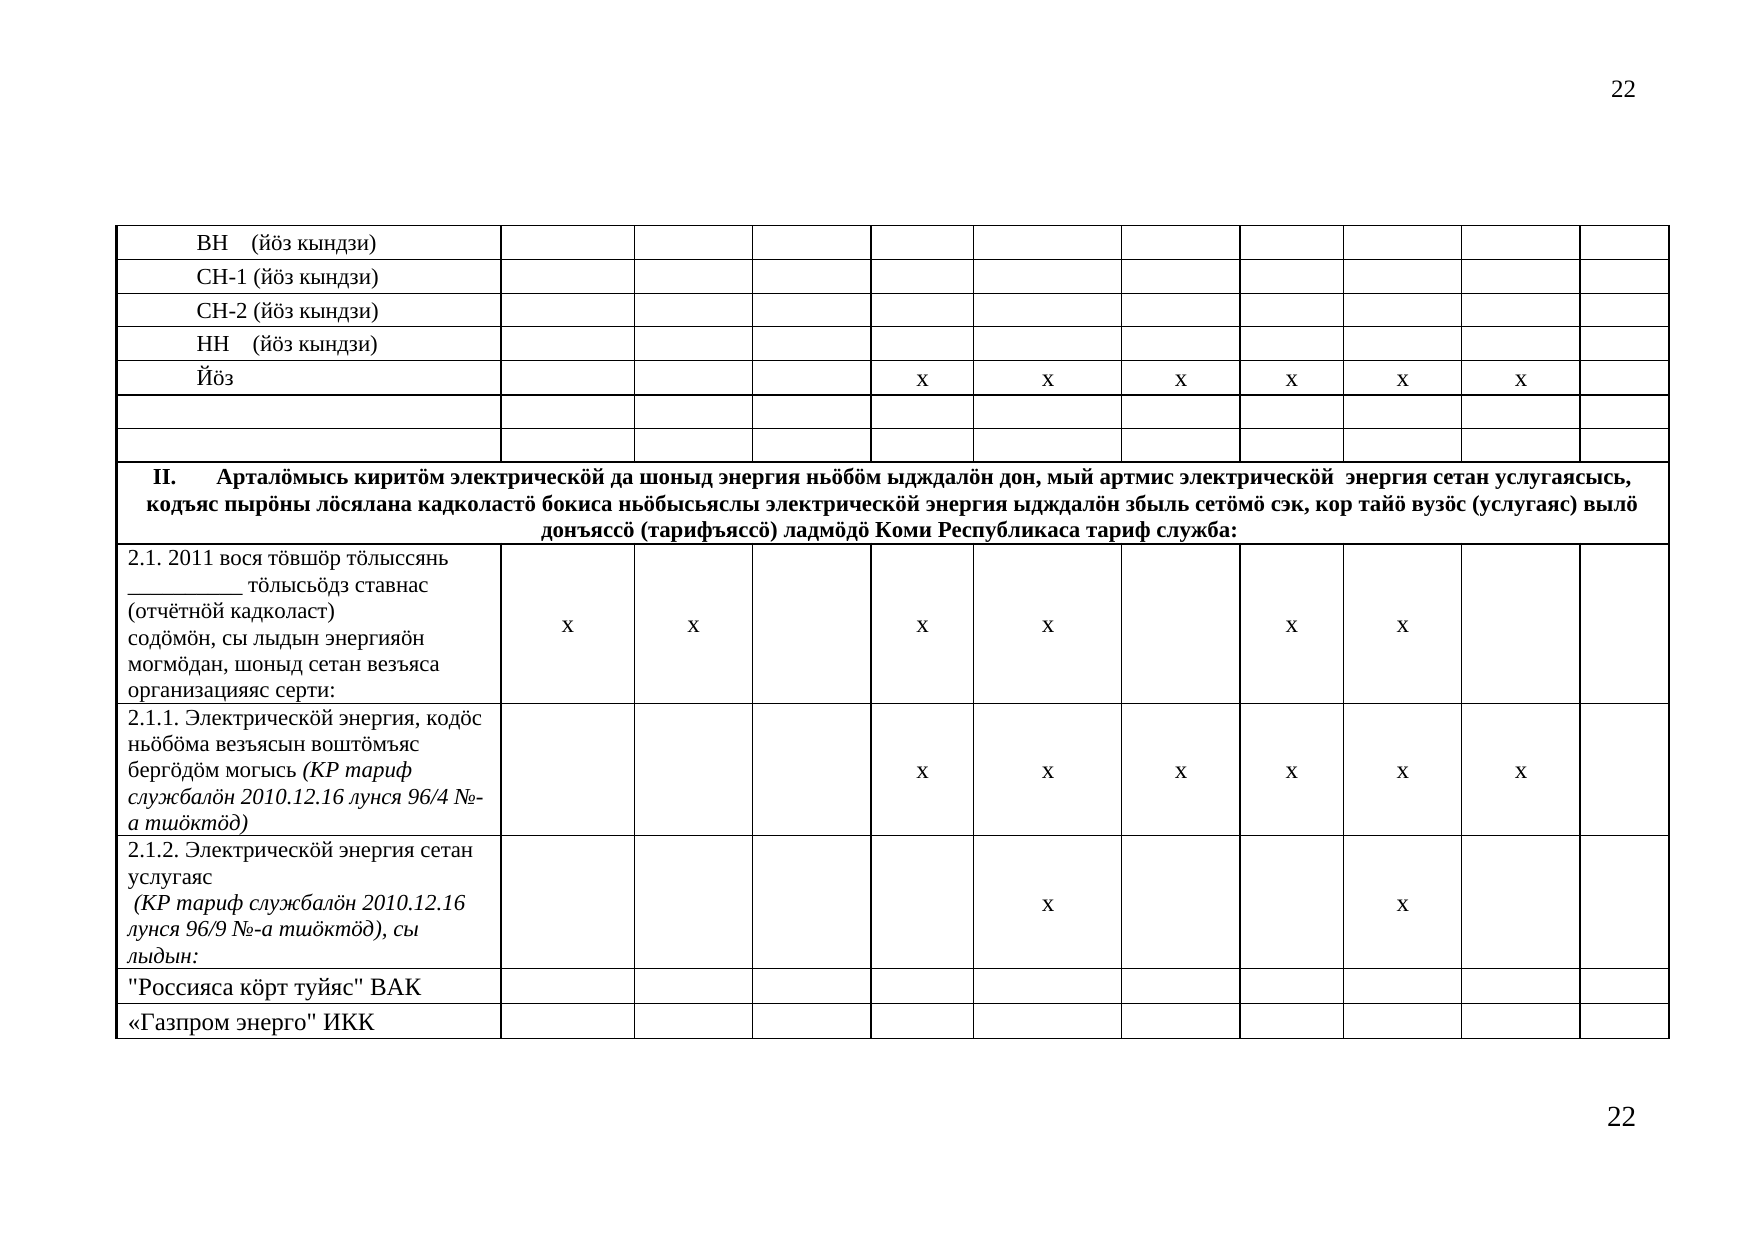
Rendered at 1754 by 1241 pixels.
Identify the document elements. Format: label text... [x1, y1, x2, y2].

table_cell х [1462, 704, 1579, 835]
table_cell [974, 294, 1121, 326]
table_cell [1241, 836, 1343, 968]
table_cell [1581, 260, 1668, 292]
table_cell [1122, 294, 1239, 326]
table_cell СН-2 (йöз кындзи) [118, 294, 500, 326]
table_cell [974, 396, 1121, 427]
table_cell х [1344, 545, 1461, 703]
table_cell [635, 226, 752, 259]
table_cell [635, 969, 752, 1003]
table_cell х [1344, 704, 1461, 835]
table_cell х [872, 545, 973, 703]
table_cell [1581, 545, 1668, 703]
table_cell х [974, 836, 1121, 968]
table_cell [1462, 1004, 1579, 1038]
table_cell [753, 396, 870, 427]
table_cell [1241, 429, 1343, 461]
table_cell [974, 226, 1121, 259]
table_cell [1462, 969, 1579, 1003]
table_cell «Газпром энерго" ИКК [118, 1004, 500, 1038]
table_cell [753, 294, 870, 326]
table_cell [872, 969, 973, 1003]
table_cell [974, 260, 1121, 292]
table_cell х [1241, 361, 1343, 394]
table_cell х [974, 545, 1121, 703]
table_cell [1581, 429, 1668, 461]
table_cell [1462, 260, 1579, 292]
table_cell [1462, 226, 1579, 259]
table_cell [753, 836, 870, 968]
table_cell [1122, 429, 1239, 461]
table_cell СН-1 (йöз кындзи) [118, 260, 500, 292]
table_cell х [872, 704, 973, 835]
table_cell [1462, 429, 1579, 461]
table_cell [872, 294, 973, 326]
table_cell [1122, 545, 1239, 703]
table_cell [502, 226, 634, 259]
table_cell х [974, 704, 1121, 835]
table_cell [1241, 396, 1343, 427]
table_cell х [974, 361, 1121, 394]
table_cell [502, 361, 634, 394]
table_cell [502, 836, 634, 968]
table_cell [753, 226, 870, 259]
table_cell [1581, 396, 1668, 427]
table_cell [753, 429, 870, 461]
table_cell [1344, 260, 1461, 292]
table_cell [502, 294, 634, 326]
table_cell [753, 545, 870, 703]
table_cell [635, 294, 752, 326]
table_cell х [1462, 361, 1579, 394]
table_cell [872, 327, 973, 360]
table_cell [118, 429, 500, 461]
table_cell НН (йöз кындзи) [118, 327, 500, 360]
table_cell [1344, 396, 1461, 427]
table_cell [872, 396, 973, 427]
table_cell [1122, 969, 1239, 1003]
table_cell [1462, 545, 1579, 703]
table_cell [753, 1004, 870, 1038]
table_cell [1344, 226, 1461, 259]
table_cell [753, 260, 870, 292]
table_cell [1462, 396, 1579, 427]
table_cell [1581, 969, 1668, 1003]
table_cell [1122, 836, 1239, 968]
table_cell [1241, 327, 1343, 360]
table_cell [1241, 1004, 1343, 1038]
table_cell [1462, 294, 1579, 326]
table_cell [1581, 327, 1668, 360]
table_cell [872, 836, 973, 968]
table_cell ВН (йöз кындзи) [118, 226, 500, 259]
table_cell [635, 704, 752, 835]
table_cell [1344, 294, 1461, 326]
table_cell [1344, 327, 1461, 360]
table_cell [502, 327, 634, 360]
table_cell [502, 396, 634, 427]
table_cell [1581, 704, 1668, 835]
table_cell [1581, 1004, 1668, 1038]
table_cell [502, 704, 634, 835]
table_cell [1241, 226, 1343, 259]
table_cell [635, 260, 752, 292]
table_cell [502, 969, 634, 1003]
table_cell х [1241, 545, 1343, 703]
table_cell [1241, 294, 1343, 326]
table_cell [974, 969, 1121, 1003]
table_cell [1581, 294, 1668, 326]
table_cell [872, 260, 973, 292]
table_cell [753, 969, 870, 1003]
table_cell [1122, 260, 1239, 292]
table_cell 2.1.1. Электрическöй энергия, кодöс ньöбöма везъясын воштöмъяс бергöдöм могысь (КР тариф службалöн 2010.12.16 лунся 96/4 №-а тшöктöд) [118, 704, 500, 835]
table_cell [974, 429, 1121, 461]
table_cell [502, 1004, 634, 1038]
table_cell [974, 1004, 1121, 1038]
table_cell Йöз [118, 361, 500, 394]
table_cell [635, 429, 752, 461]
table_cell 2.1.2. Электрическöй энергия сетан услугаяс (КР тариф службалöн 2010.12.16 лунся 96/9 №-а тшöктöд), сы лыдын: [118, 836, 500, 968]
table_cell [1122, 396, 1239, 427]
table_cell II. Арталöмысь киритöм электрическöй да шоныд энергия ньöбöм ыдждалöн дон, мый артмис электрическöй энергия сетан услугаясысь, кодъяс пырöны лöсялана кадколастö бокиса ньöбысьяслы электрическöй энергия ыдждалöн збыль сетöмö сэк, кор тайö вузöс (услугаяс) вылö донъяссö (тарифъяссö) ладмöдö Коми Республикаса тариф служба: [118, 463, 1668, 542]
table_cell [872, 429, 973, 461]
table_cell [502, 429, 634, 461]
table_cell [1122, 327, 1239, 360]
table_cell [635, 361, 752, 394]
table_cell [1122, 1004, 1239, 1038]
table_cell "Россияса кöрт туйяс" ВАК [118, 969, 500, 1003]
table_cell х [1122, 704, 1239, 835]
table_cell [1462, 836, 1579, 968]
table_cell [1241, 260, 1343, 292]
table_cell [753, 704, 870, 835]
table_cell [1344, 429, 1461, 461]
table_cell [635, 836, 752, 968]
table_cell [635, 396, 752, 427]
table_cell х [872, 361, 973, 394]
table_cell [635, 1004, 752, 1038]
table_cell х [635, 545, 752, 703]
table_cell х [1344, 361, 1461, 394]
table_cell [502, 260, 634, 292]
table_cell х [1122, 361, 1239, 394]
table_cell [1122, 226, 1239, 259]
table_cell [1462, 327, 1579, 360]
table_cell [872, 226, 973, 259]
table_cell [635, 327, 752, 360]
table_cell 2.1. 2011 вося тöвшöр тöлыссянь __________ тöлысьöдз ставнас (отчётнöй кадколаст) содöмöн, сы лыдын энергияöн могмöдан, шоныд сетан везъяса организацияяс серти: [118, 545, 500, 703]
table_cell [1581, 836, 1668, 968]
table_cell х [1344, 836, 1461, 968]
table_cell [118, 396, 500, 427]
table_cell [1344, 1004, 1461, 1038]
table_cell [974, 327, 1121, 360]
table_cell [753, 361, 870, 394]
table_cell [1581, 361, 1668, 394]
table_cell [1344, 969, 1461, 1003]
table_cell [1581, 226, 1668, 259]
table_cell [872, 1004, 973, 1038]
table_cell [1241, 969, 1343, 1003]
table_cell х [1241, 704, 1343, 835]
table_cell х [502, 545, 634, 703]
table_cell [753, 327, 870, 360]
